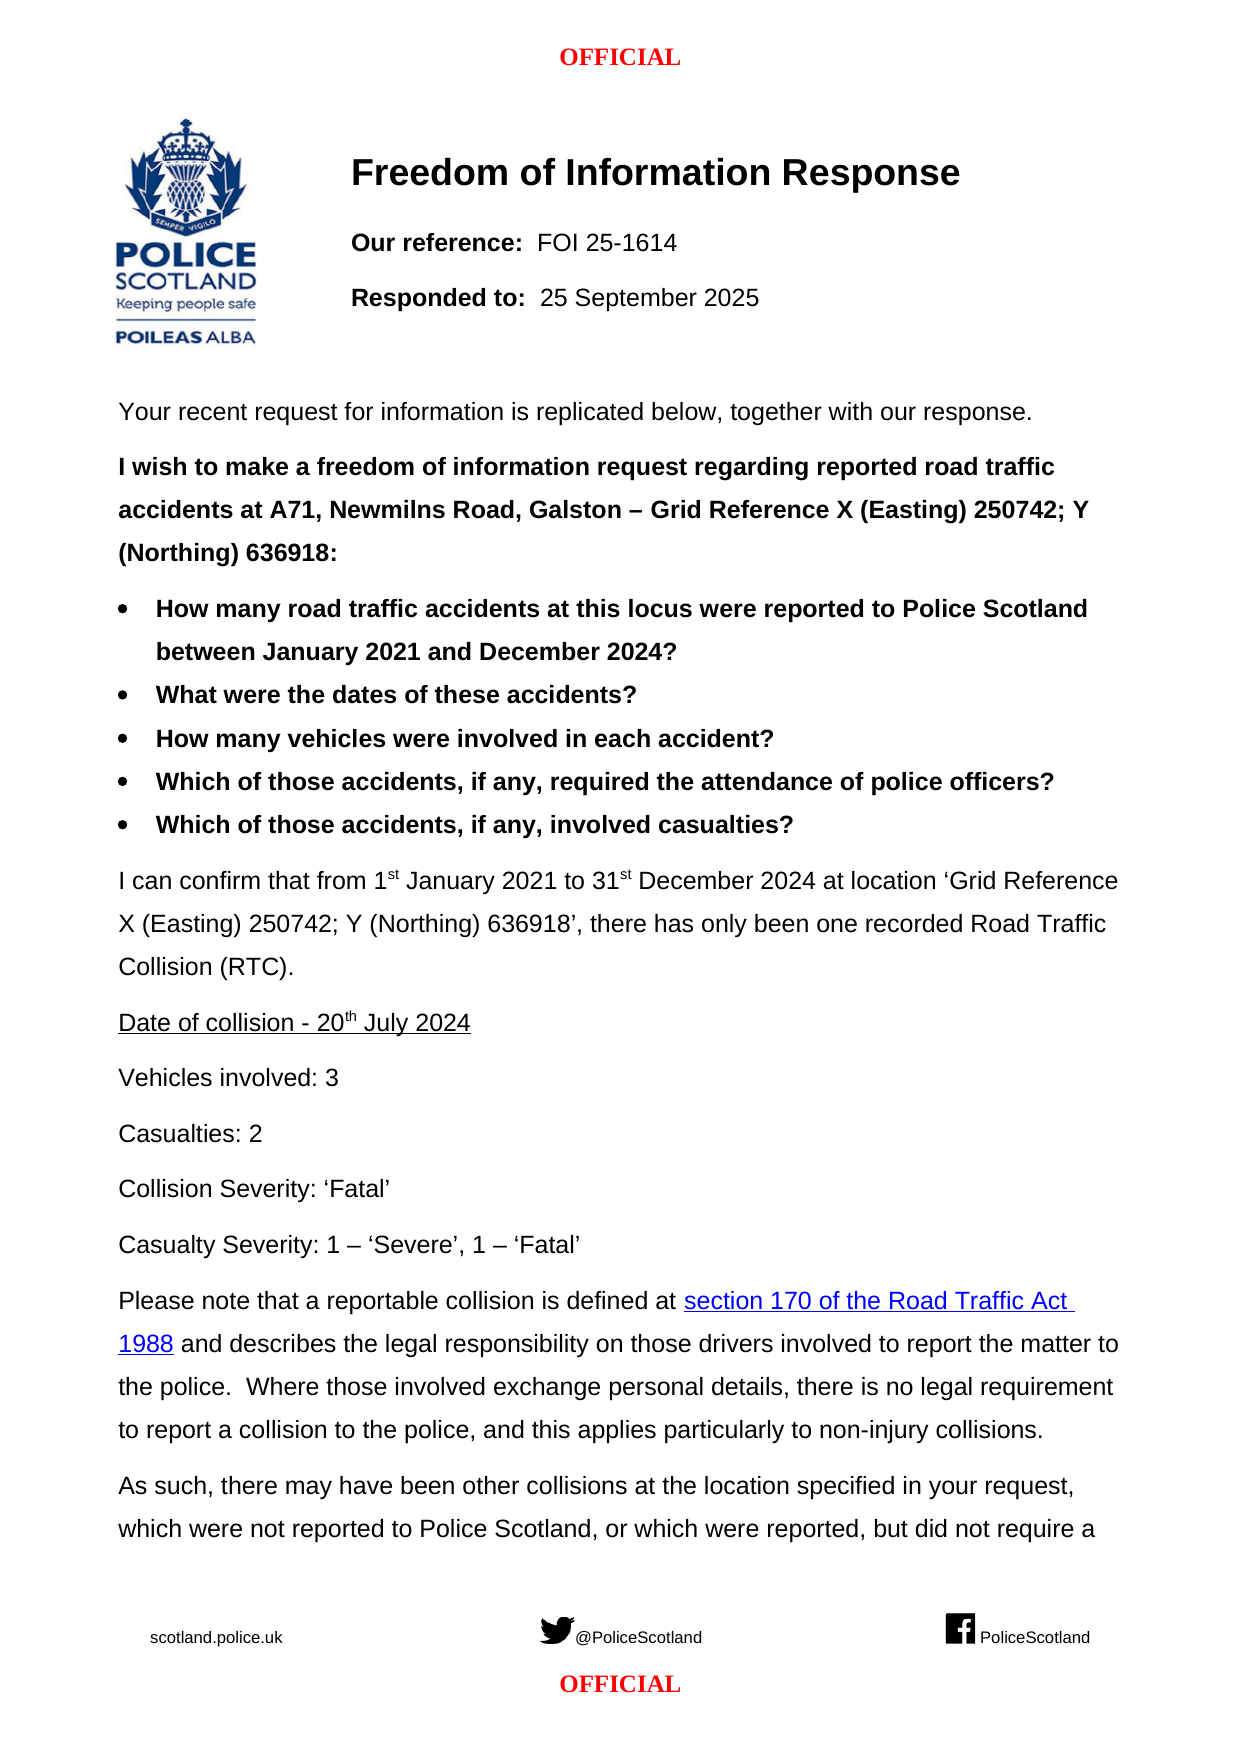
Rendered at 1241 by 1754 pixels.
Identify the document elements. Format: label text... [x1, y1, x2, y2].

list Which of those accidents, if any, required the attendance of police officers? [118, 767, 1122, 796]
list What were the dates of these accidents? [118, 680, 1122, 709]
text Please note that a reportable collision is defined at section 170 of the Road Traffic Act 1988 and describes the legal responsibility on those drivers involved to report the matter to the police. Where those involved exchange personal details, there is no legal requirement to report a collision to the police, and this applies particularly to non-injury collisions. [118, 1286, 1122, 1444]
list Which of those accidents, if any, involved casualties? [118, 810, 1122, 839]
text Vehicles involved: 3 [118, 1063, 1122, 1092]
text I wish to make a freedom of information request regarding reported road traffic accidents at A71, Newmilns Road, Galston – Grid Reference X (Easting) 250742; Y (Northing) 636918: [118, 452, 1122, 567]
list How many vehicles were involved in each accident? [118, 723, 1122, 752]
text Your recent request for information is replicated below, together with our response. [118, 396, 1122, 425]
table_header [103, 118, 339, 384]
text Casualties: 2 [118, 1119, 1122, 1148]
picture [945, 1613, 976, 1644]
text Collision Severity: ‘Fatal’ [118, 1174, 1122, 1203]
text Date of collision - 20th July 2024 [118, 1008, 1122, 1036]
table_header Freedom of Information Response Our reference: FOI 25-1614 Responded to: 25 September 2025 [340, 118, 1121, 384]
text Casualty Severity: 1 – ‘Severe’, 1 – ‘Fatal’ [118, 1230, 1122, 1259]
picture [538, 1617, 575, 1644]
list How many road traffic accidents at this locus were reported to Police Scotland between January 2021 and December 2024? [118, 594, 1122, 666]
text I can confirm that from 1st January 2021 to 31st December 2024 at location ‘Grid Reference X (Easting) 250742; Y (Northing) 636918’, there has only been one recorded Road Traffic Collision (RTC). [118, 866, 1122, 981]
picture [114, 118, 257, 347]
